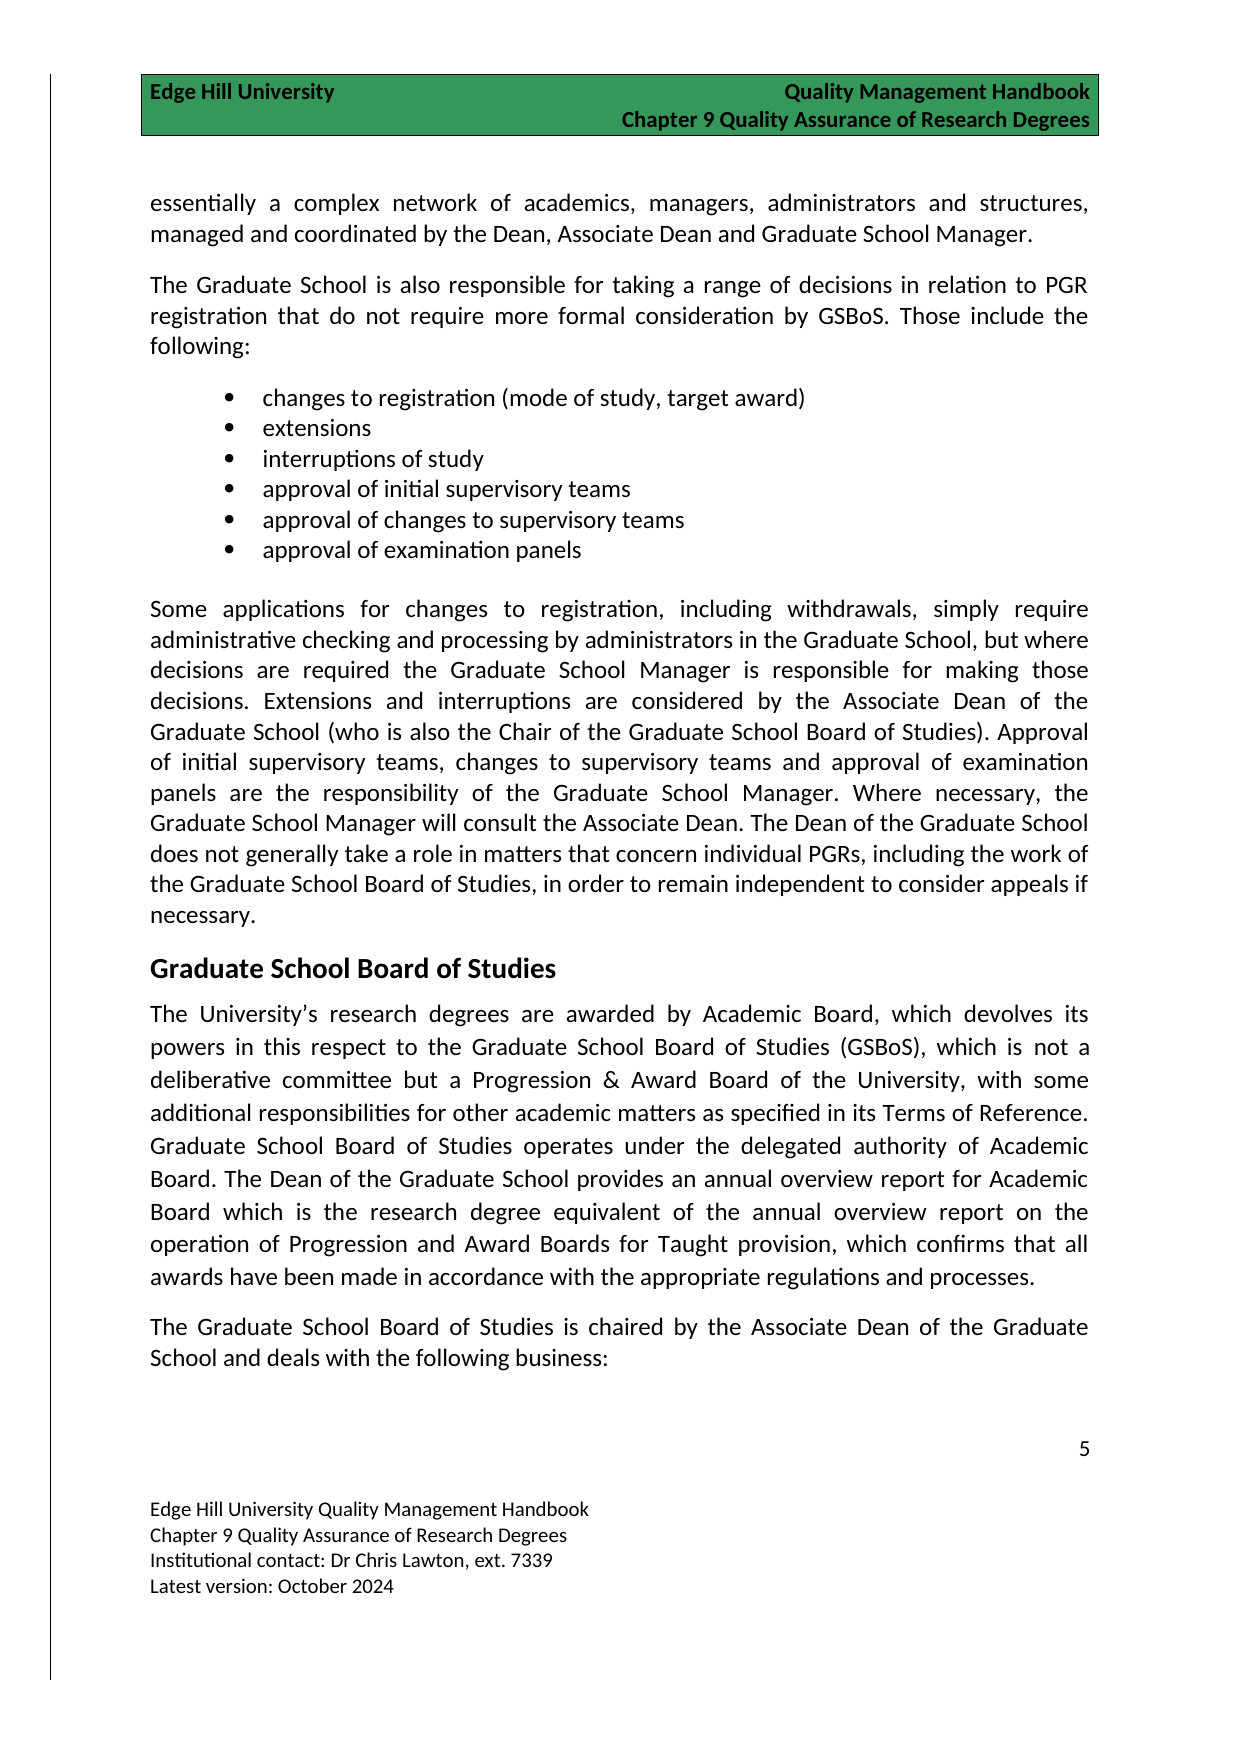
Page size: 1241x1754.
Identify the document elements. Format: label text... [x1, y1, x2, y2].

list approval of examination panels [225, 534, 1090, 565]
list changes to registration (mode of study, target award) [225, 382, 1090, 412]
subtitle Graduate School Board of Studies [150, 950, 1090, 986]
text Some applications for changes to registration, including withdrawals, simply require administrative checking and processing by administrators in the Graduate School, but where decisions are required the Graduate School Manager is responsible for making those decisions. Extensions and interruptions are considered by the Associate Dean of the Graduate School (who is also the Chair of the Graduate School Board of Studies). Approval of initial supervisory teams, changes to supervisory teams and approval of examination panels are the responsibility of the Graduate School Manager. Where necessary, the Graduate School Manager will consult the Associate Dean. The Dean of the Graduate School does not generally take a role in matters that concern individual PGRs, including the work of the Graduate School Board of Studies, in order to remain independent to consider appeals if necessary. [150, 593, 1090, 929]
list approval of changes to supervisory teams [225, 504, 1090, 534]
list interruptions of study [225, 443, 1090, 473]
text The Graduate School is also responsible for taking a range of decisions in relation to PGR registration that do not require more formal consideration by GSBoS. Those include the following: [150, 269, 1090, 361]
text The University’s research degrees are awarded by Academic Board, which devolves its powers in this respect to the Graduate School Board of Studies (GSBoS), which is not a deliberative committee but a Progression & Award Board of the University, with some additional responsibilities for other academic matters as specified in its Terms of Reference. Graduate School Board of Studies operates under the delegated authority of Academic Board. The Dean of the Graduate School provides an annual overview report for Academic Board which is the research degree equivalent of the annual overview report on the operation of Progression and Award Boards for Taught provision, which confirms that all awards have been made in accordance with the appropriate regulations and processes. [150, 998, 1090, 1292]
text The Graduate School Board of Studies is chaired by the Associate Dean of the Graduate School and deals with the following business: [150, 1311, 1090, 1372]
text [150, 187, 1090, 248]
list approval of initial supervisory teams [225, 473, 1090, 504]
list extensions [225, 412, 1090, 443]
